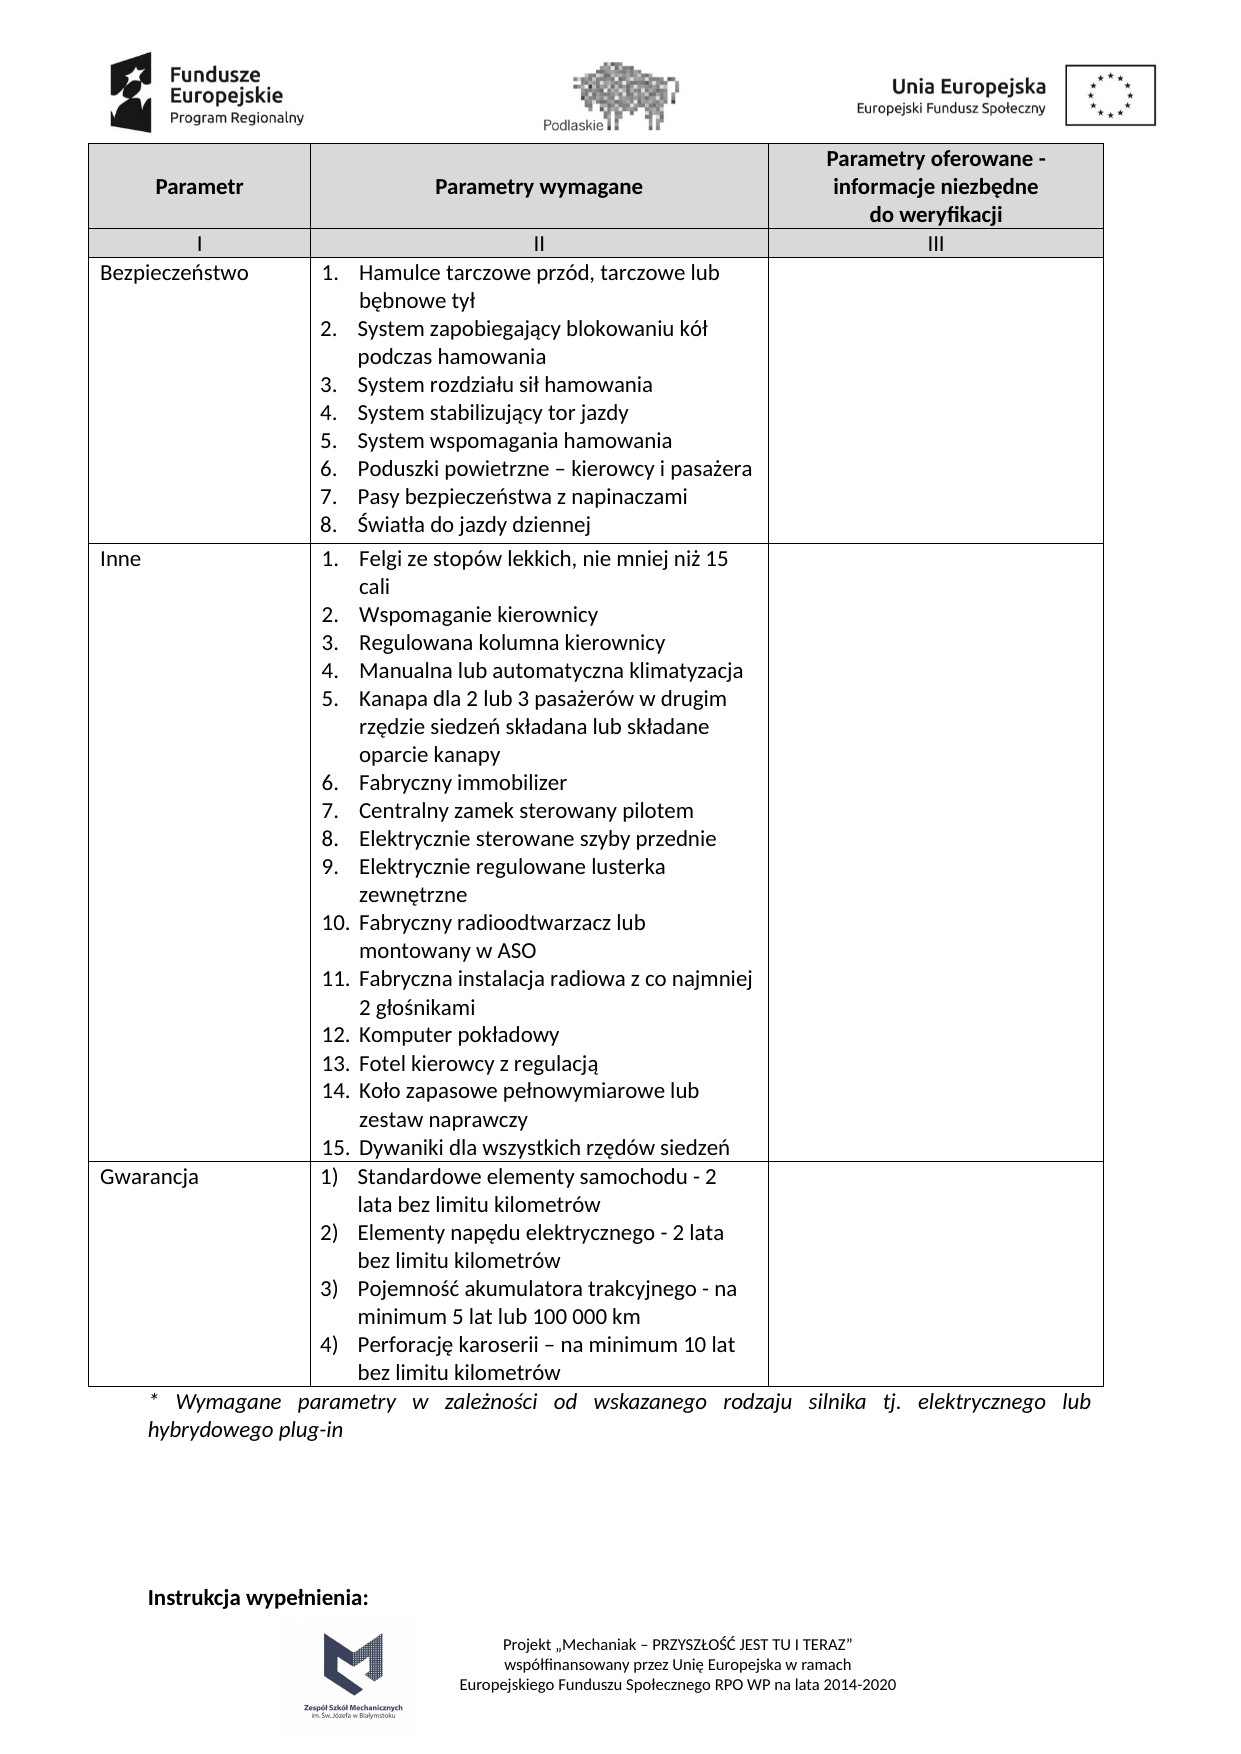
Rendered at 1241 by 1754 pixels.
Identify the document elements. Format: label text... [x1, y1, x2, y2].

picture [101, 46, 1160, 139]
table_cell Bezpieczeństwo [89, 258, 310, 543]
table_cell III [769, 229, 1103, 257]
table_cell Standardowe elementy samochodu - 2 lata bez limitu kilometrów Elementy napędu elektrycznego - 2 lata bez limitu kilometrów Pojemność akumulatora trakcyjnego - na minimum 5 lat lub 100 000 km Perforację karoserii – na minimum 10 lat bez limitu kilometrów [311, 1162, 768, 1386]
table_cell I [89, 229, 310, 257]
table_cell Felgi ze stopów lekkich, nie mniej niż 15 cali Wspomaganie kierownicy Regulowana kolumna kierownicy Manualna lub automatyczna klimatyzacja Kanapa dla 2 lub 3 pasażerów w drugim rzędzie siedzeń składana lub składane oparcie kanapy Fabryczny immobilizer Centralny zamek sterowany pilotem Elektrycznie sterowane szyby przednie Elektrycznie regulowane lusterka zewnętrzne Fabryczny radioodtwarzacz lub montowany w ASO Fabryczna instalacja radiowa z co najmniej 2 głośnikami Komputer pokładowy Fotel kierowcy z regulacją Koło zapasowe pełnowymiarowe lub zestaw naprawczy Dywaniki dla wszystkich rzędów siedzeń [311, 544, 768, 1161]
table_header Parametry oferowane - informacje niezbędne do weryfikacji [769, 144, 1103, 228]
table_cell Hamulce tarczowe przód, tarczowe lub bębnowe tył System zapobiegający blokowaniu kół podczas hamowania System rozdziału sił hamowania System stabilizujący tor jazdy System wspomagania hamowania Poduszki powietrzne – kierowcy i pasażera Pasy bezpieczeństwa z napinaczami Światła do jazdy dziennej [311, 258, 768, 543]
table_cell Inne [89, 544, 310, 1161]
table_cell [769, 544, 1103, 1161]
table_header Parametry wymagane [311, 144, 768, 228]
text * Wymagane parametry w zależności od wskazanego rodzaju silnika tj. elektrycznego lub hybrydowego plug-in [148, 1387, 1093, 1443]
text Instrukcja wypełnienia: [148, 1583, 1093, 1611]
picture [282, 1620, 419, 1733]
table_cell II [311, 229, 768, 257]
table_cell Gwarancja [89, 1162, 310, 1386]
table_header Parametr [89, 144, 310, 228]
table_cell [769, 258, 1103, 543]
table_cell [769, 1162, 1103, 1386]
